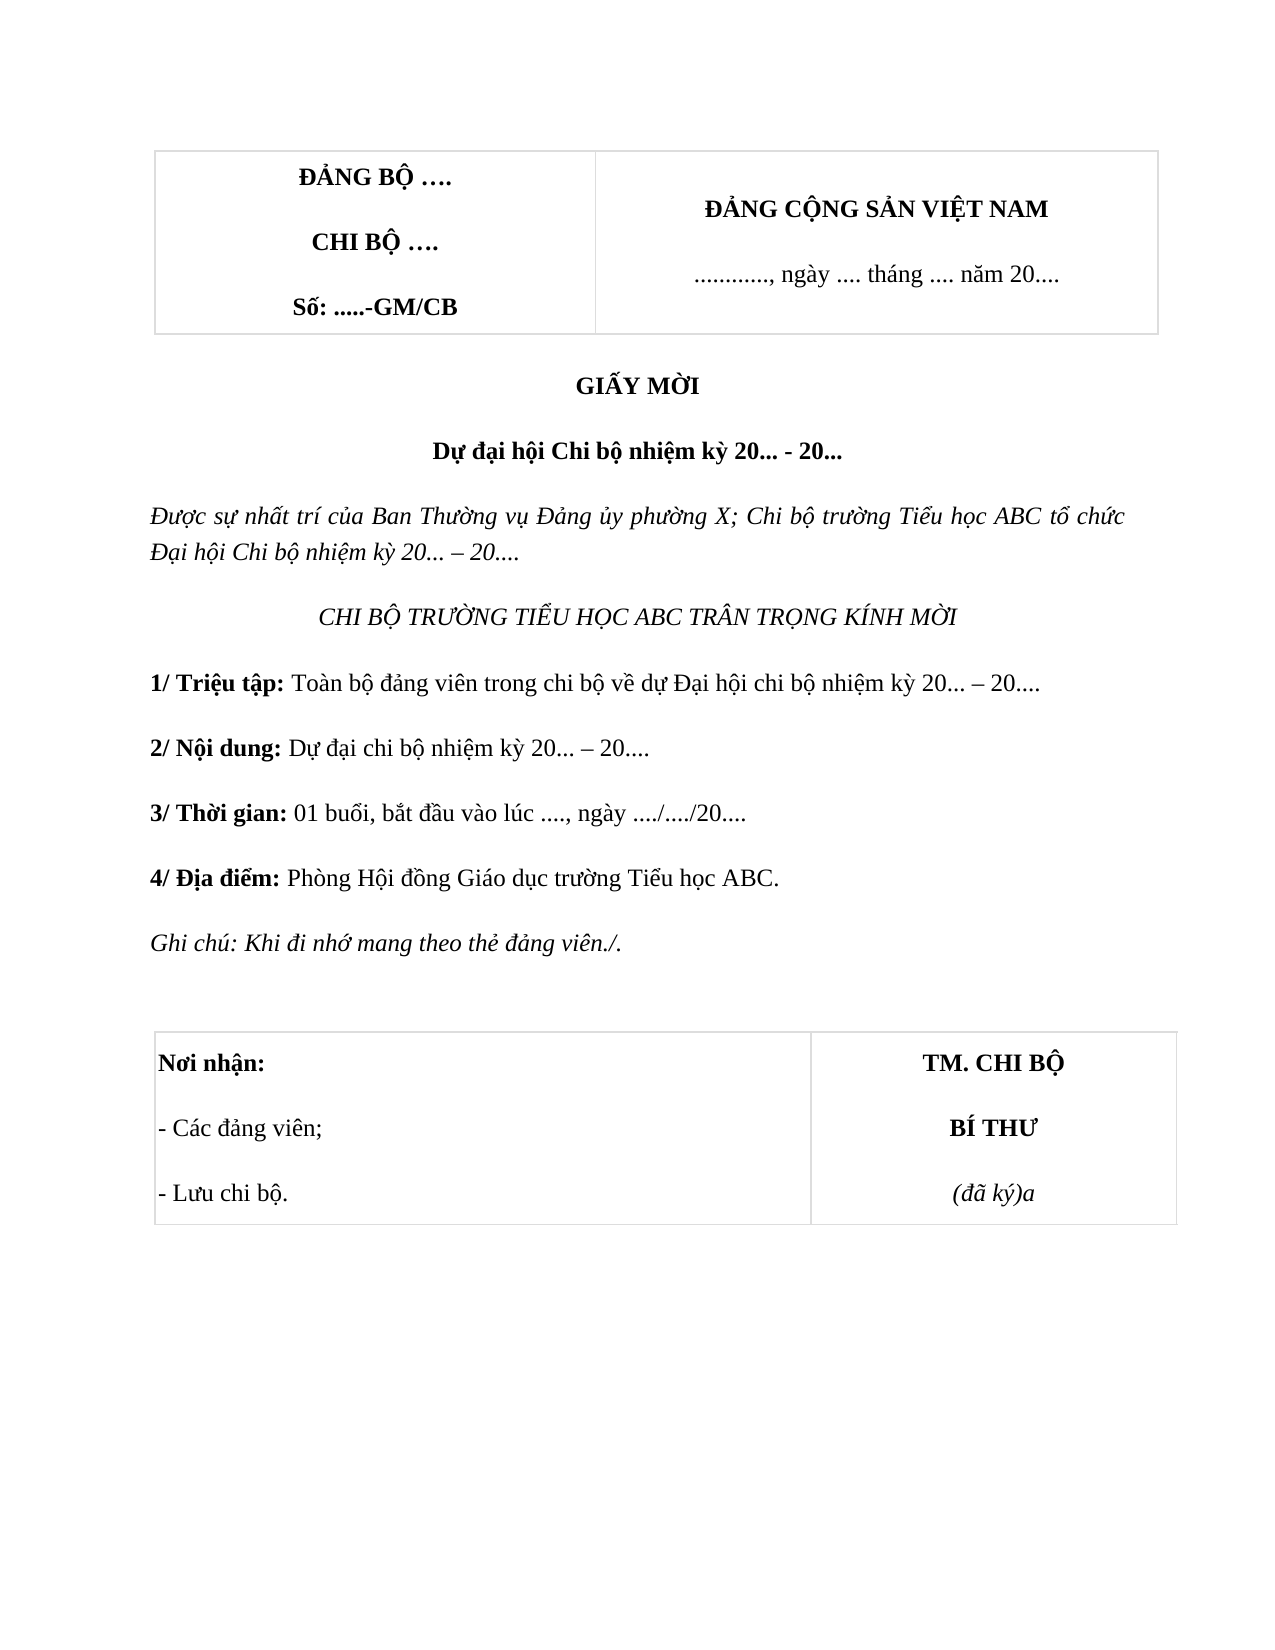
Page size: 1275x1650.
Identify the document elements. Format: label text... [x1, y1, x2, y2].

text 2/ Nội dung: Dự đại chi bộ nhiệm kỳ 20... – 20.... [150, 726, 1125, 761]
table_header ĐẢNG BỘ …. CHI BỘ …. Số: .....-GM/CB [156, 152, 595, 333]
text Ghi chú: Khi đi nhớ mang theo thẻ đảng viên./. [150, 921, 1125, 957]
table_header ĐẢNG CỘNG SẢN VIỆT NAM ............, ngày .... tháng .... năm 20.... [596, 152, 1157, 333]
text 3/ Thời gian: 01 buổi, bắt đầu vào lúc ...., ngày ..../..../20.... [150, 791, 1125, 827]
text 4/ Địa điểm: Phòng Hội đồng Giáo dục trường Tiểu học ABC. [150, 856, 1125, 892]
table_header Nơi nhận: - Các đảng viên; - Lưu chi bộ. [156, 1033, 810, 1224]
table_header TM. CHI BỘ BÍ THƯ (đã ký)a [812, 1033, 1176, 1224]
text GIẤY MỜI [150, 364, 1125, 400]
text CHI BỘ TRƯỜNG TIỂU HỌC ABC TRÂN TRỌNG KÍNH MỜI [150, 595, 1125, 631]
text Được sự nhất trí của Ban Thường vụ Đảng ủy phường X; Chi bộ trường Tiểu học ABC tổ chức Đại hội Chi bộ nhiệm kỳ 20... – 20.... [150, 494, 1125, 566]
text 1/ Triệu tập: Toàn bộ đảng viên trong chi bộ về dự Đại hội chi bộ nhiệm kỳ 20... – 20.... [150, 660, 1125, 696]
text Dự đại hội Chi bộ nhiệm kỳ 20... - 20... [150, 429, 1125, 465]
